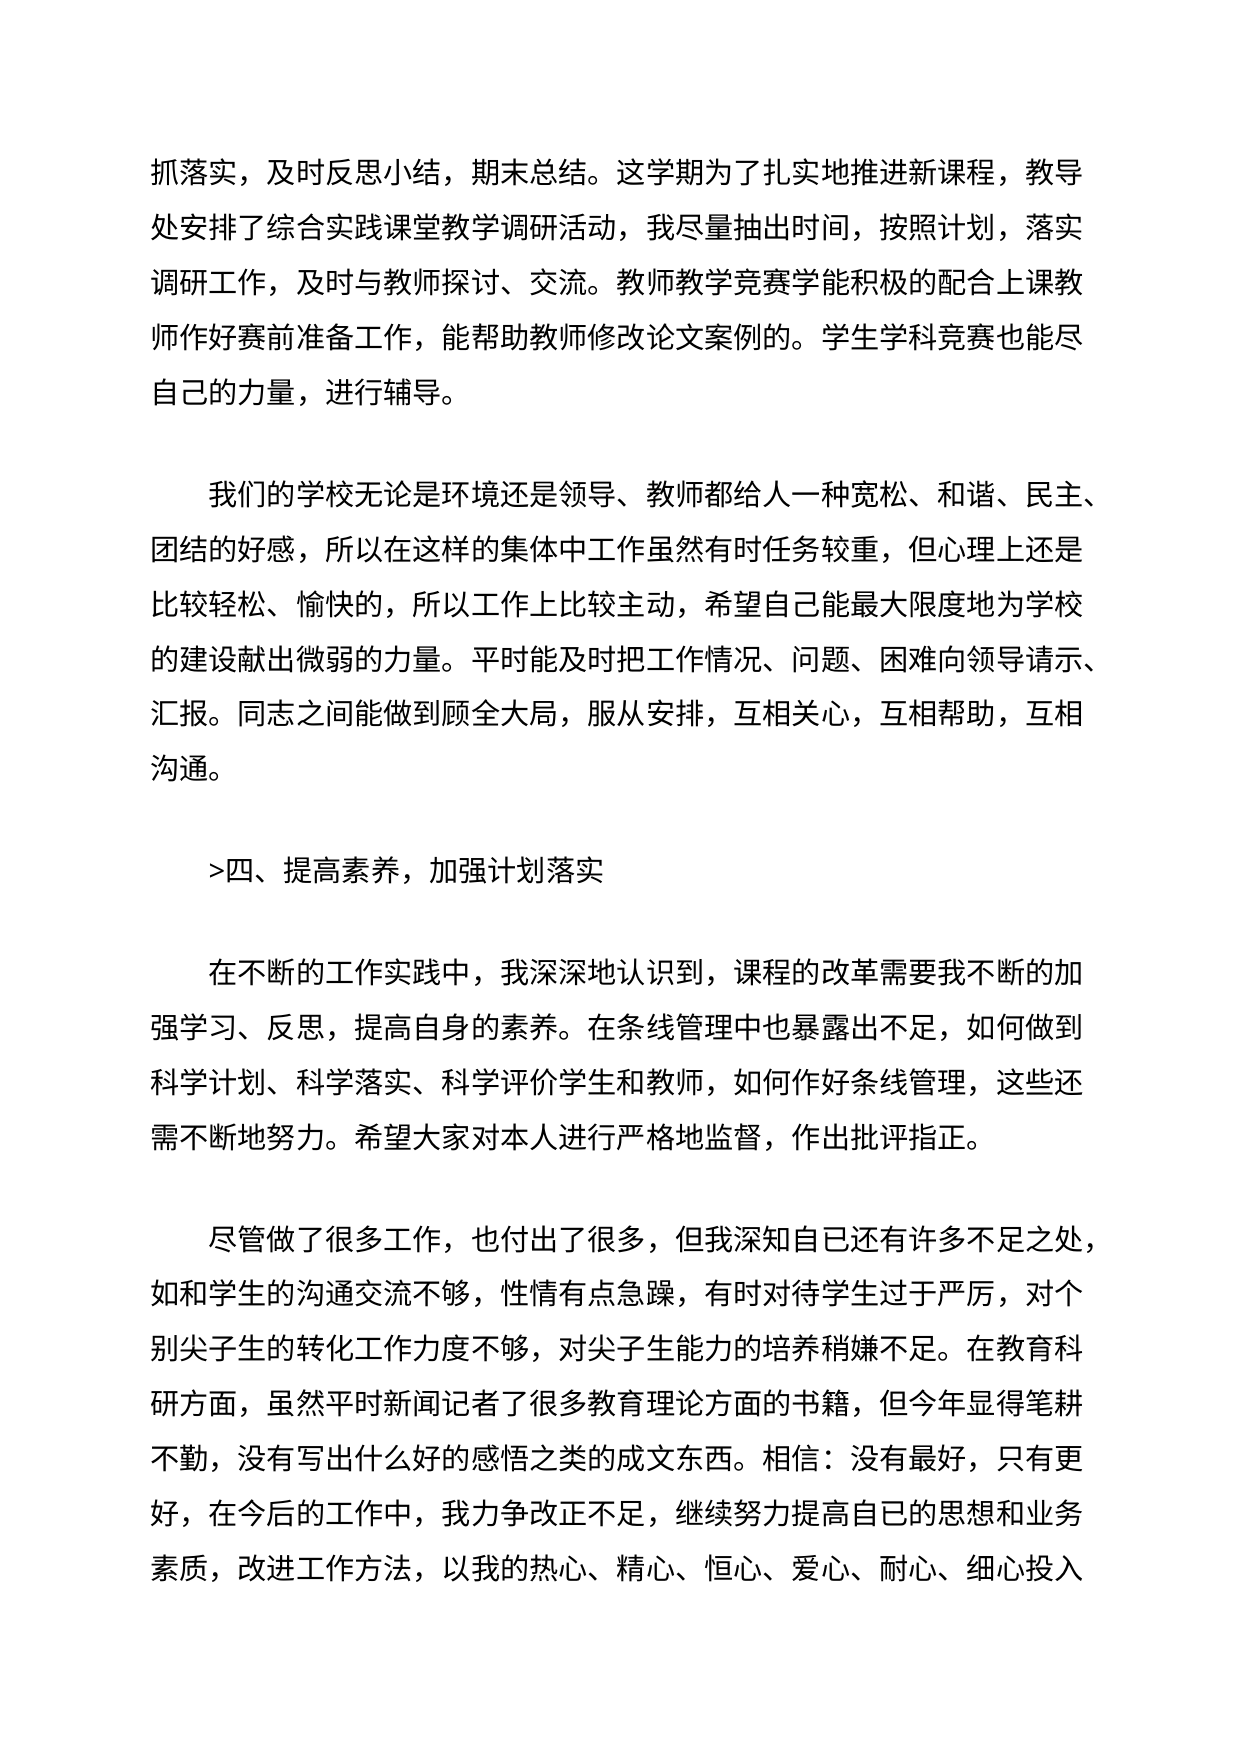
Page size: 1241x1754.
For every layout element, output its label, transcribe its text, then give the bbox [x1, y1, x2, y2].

text 在不断的工作实践中，我深深地认识到，课程的改革需要我不断的加强学习、反思，提高自身的素养。在条线管理中也暴露出不足，如何做到科学计划、科学落实、科学评价学生和教师，如何作好条线管理，这些还需不断地努力。希望大家对本人进行严格地监督，作出批评指正。 [150, 949, 1090, 1157]
text 我们的学校无论是环境还是领导、教师都给人一种宽松、和谐、民主、团结的好感，所以在这样的集体中工作虽然有时任务较重，但心理上还是比较轻松、愉快的，所以工作上比较主动，希望自己能最大限度地为学校的建设献出微弱的力量。平时能及时把工作情况、问题、困难向领导请示、汇报。同志之间能做到顾全大局，服从安排，互相关心，互相帮助，互相沟通。 [150, 471, 1090, 788]
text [150, 1216, 1090, 1588]
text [150, 150, 1090, 412]
text >四、提高素养，加强计划落实 [150, 848, 1090, 890]
